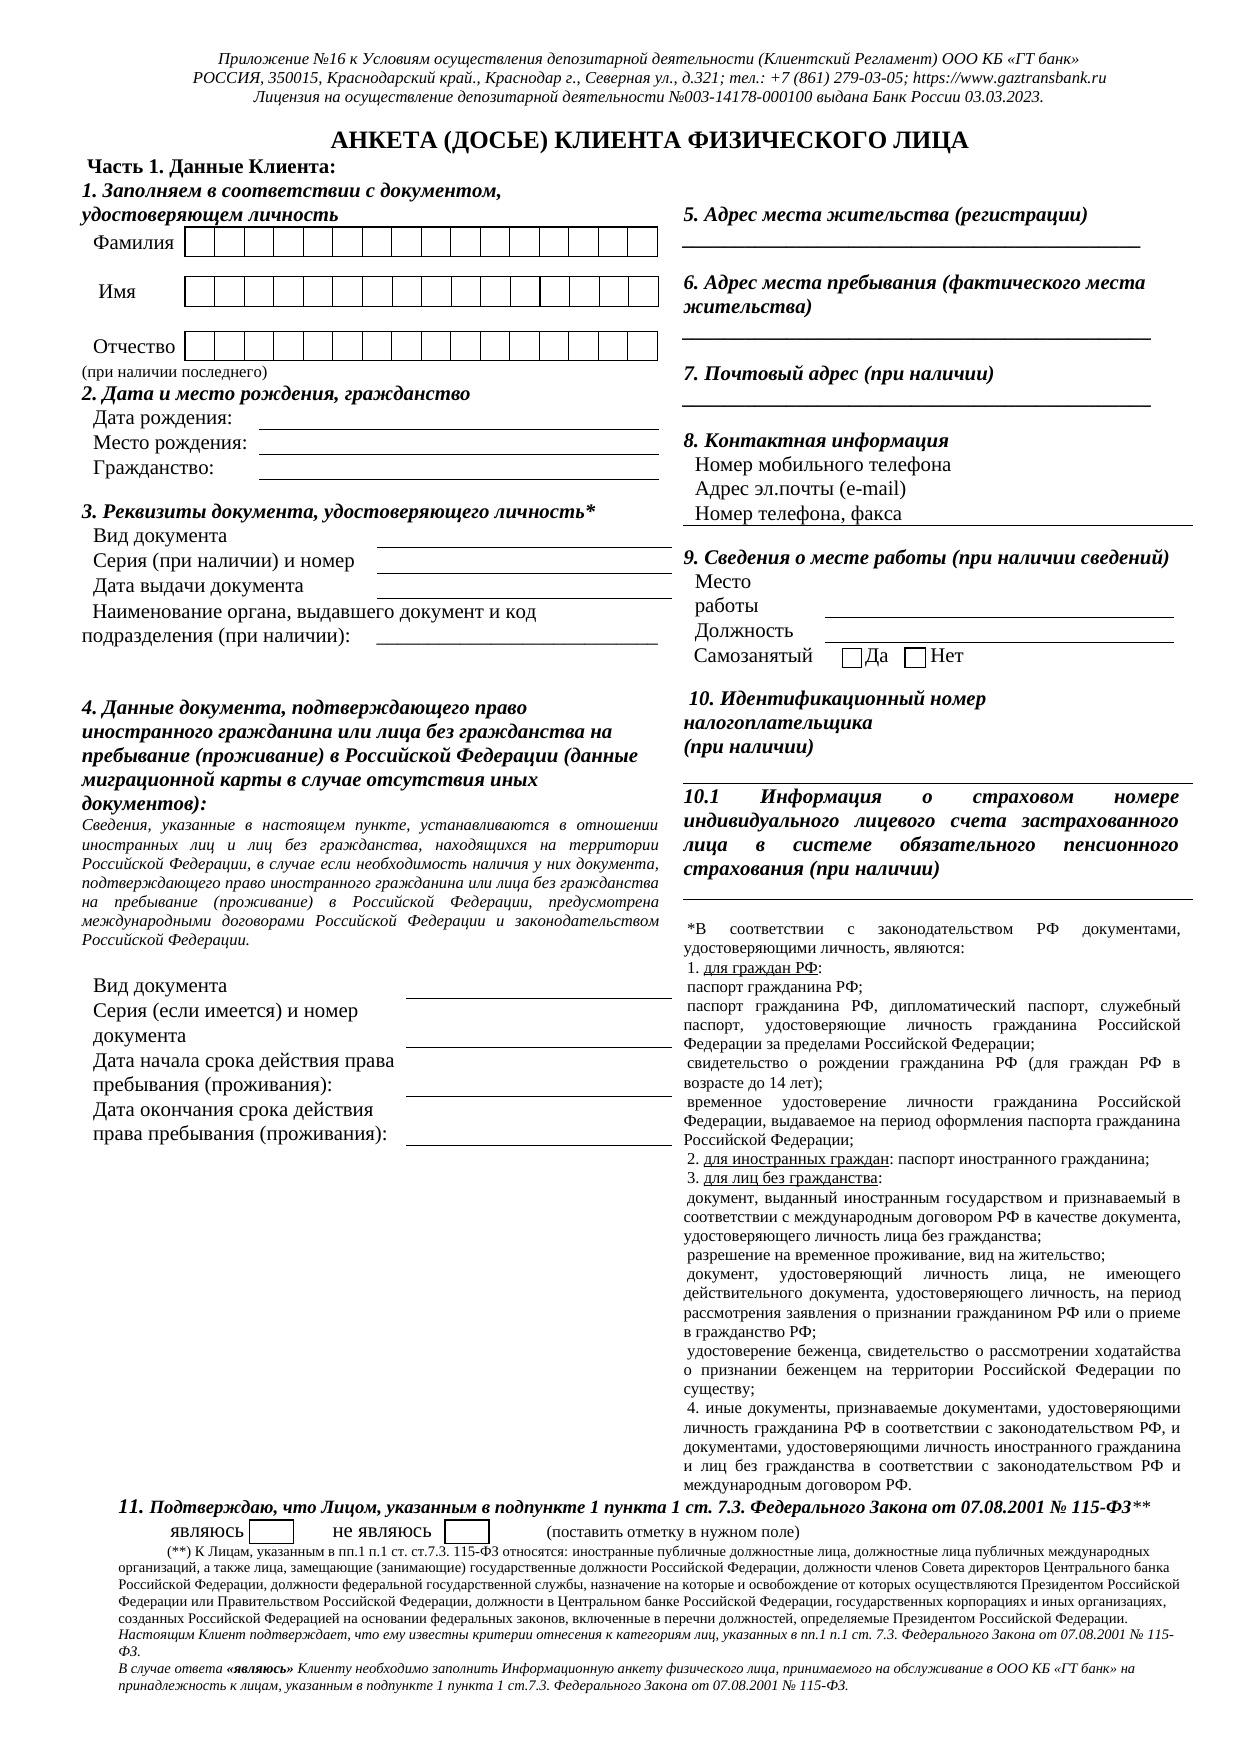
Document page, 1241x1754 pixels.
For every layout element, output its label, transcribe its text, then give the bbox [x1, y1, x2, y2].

text Приложение №16 к Условиям осуществления депозитарной деятельности (Клиентский Регламент) ООО КБ «ГТ банк» РОССИЯ, 350015, Краснодарский край., Краснодар г., Северная ул., д.321; тел.: +7 (861) 279-03-05; https://www.gaztransbank.ru Лицензия на осуществление депозитарной деятельности №003-14178-000100 выдана Банк России 03.03.2023. [118, 49, 1181, 106]
table_header Часть 1. Данные Клиента: 1. Заполняем в соответствии с документом, удостоверяющем личность (при наличии последнего) 2. Дата и место рождения, гражданство 3. Реквизиты документа, удостоверяющего личность* Наименование органа, выдавшего документ и код подразделения (при наличии): ___________________________ 4. Данные документа, подтверждающего право иностранного гражданина или лица без гражданства на пребывание (проживание) в Российской Федерации (данные миграционной карты в случае отсутствия иных документов): Сведения, указанные в настоящем пункте, устанавливаются в отношении иностранных лиц и лиц без гражданства, находящихся на территории Российской Федерации, в случае если необходимость наличия у них документа, подтверждающего право иностранного гражданина или лица без гражданства на пребывание (проживание) в Российской Федерации, предусмотрена международными договорами Российской Федерации и законодательством Российской Федерации. [70, 154, 672, 1494]
text Настоящим Клиент подтверждает, что ему известны критерии отнесения к категориям лиц, указанных в пп.1 п.1 ст. 7.3. Федерального Закона от 07.08.2001 № 115-ФЗ. [118, 1626, 1181, 1660]
text АНКЕТА (ДОСЬЕ) КЛИЕНТА ФИЗИЧЕСКОГО ЛИЦА [118, 125, 1181, 154]
text (**) К Лицам, указанным в пп.1 п.1 ст. ст.7.3. 115-ФЗ относятся: иностранные публичные должностные лица, должностные лица публичных международных организаций, а также лица, замещающие (занимающие) государственные должности Российской Федерации, должности членов Совета директоров Центрального банка Российской Федерации, должности федеральной государственной службы, назначение на которые и освобождение от которых осуществляются Президентом Российской Федерации или Правительством Российской Федерации, должности в Центральном банке Российской Федерации, государственных корпорациях и иных организациях, созданных Российской Федерацией на основании федеральных законов, включенные в перечни должностей, определяемые Президентом Российской Федерации. [118, 1542, 1181, 1626]
table_header 5. Адрес места жительства (регистрации) ____________________________________________ 6. Адрес места пребывания (фактического места жительства) _____________________________________________ 7. Почтовый адрес (при наличии) _____________________________________________ 8. Контактная информация 9. Сведения о месте работы (при наличии сведений) Самозанятый Да Нет 10. Идентификационный номер налогоплательщика (при наличии) 10.1 Информация о страховом номере индивидуального лицевого счета застрахованного лица в системе обязательного пенсионного страхования (при наличии) *В соответствии с законодательством РФ документами, удостоверяющими личность, являются: 1. для граждан РФ: паспорт гражданина РФ; паспорт гражданина РФ, дипломатический паспорт, служебный паспорт, удостоверяющие личность гражданина Российской Федерации за пределами Российской Федерации; свидетельство о рождении гражданина РФ (для граждан РФ в возрасте до 14 лет); временное удостоверение личности гражданина Российской Федерации, выдаваемое на период оформления паспорта гражданина Российской Федерации; 2. для иностранных граждан: паспорт иностранного гражданина; 3. для лиц без гражданства: документ, выданный иностранным государством и признаваемый в соответствии с международным договором РФ в качестве документа, удостоверяющего личность лица без гражданства; разрешение на временное проживание, вид на жительство; документ, удостоверяющий личность лица, не имеющего действительного документа, удостоверяющего личность, на период рассмотрения заявления о признании гражданином РФ или о приеме в гражданство РФ; удостоверение беженца, свидетельство о рассмотрении ходатайства о признании беженцем на территории Российской Федерации по существу; 4. иные документы, признаваемые документами, удостоверяющими личность гражданина РФ в соответствии с законодательством РФ, и документами, удостоверяющими личность иностранного гражданина и лиц без гражданства в соответствии с законодательством РФ и международным договором РФ. [672, 154, 1192, 1494]
text 11. Подтверждаю, что Лицом, указанным в подпункте 1 пункта 1 ст. 7.3. Федерального Закона от 07.08.2001 № 115-ФЗ** [118, 1494, 1181, 1518]
text В случае ответа «являюсь» Клиенту необходимо заполнить Информационную анкету физического лица, принимаемого на обслуживание в ООО КБ «ГТ банк» на принадлежность к лицам, указанным в подпункте 1 пункта 1 ст.7.3. Федерального Закона от 07.08.2001 № 115-ФЗ. [118, 1660, 1181, 1693]
text являюсь не являюсь (поставить отметку в нужном поле) [118, 1518, 1181, 1542]
